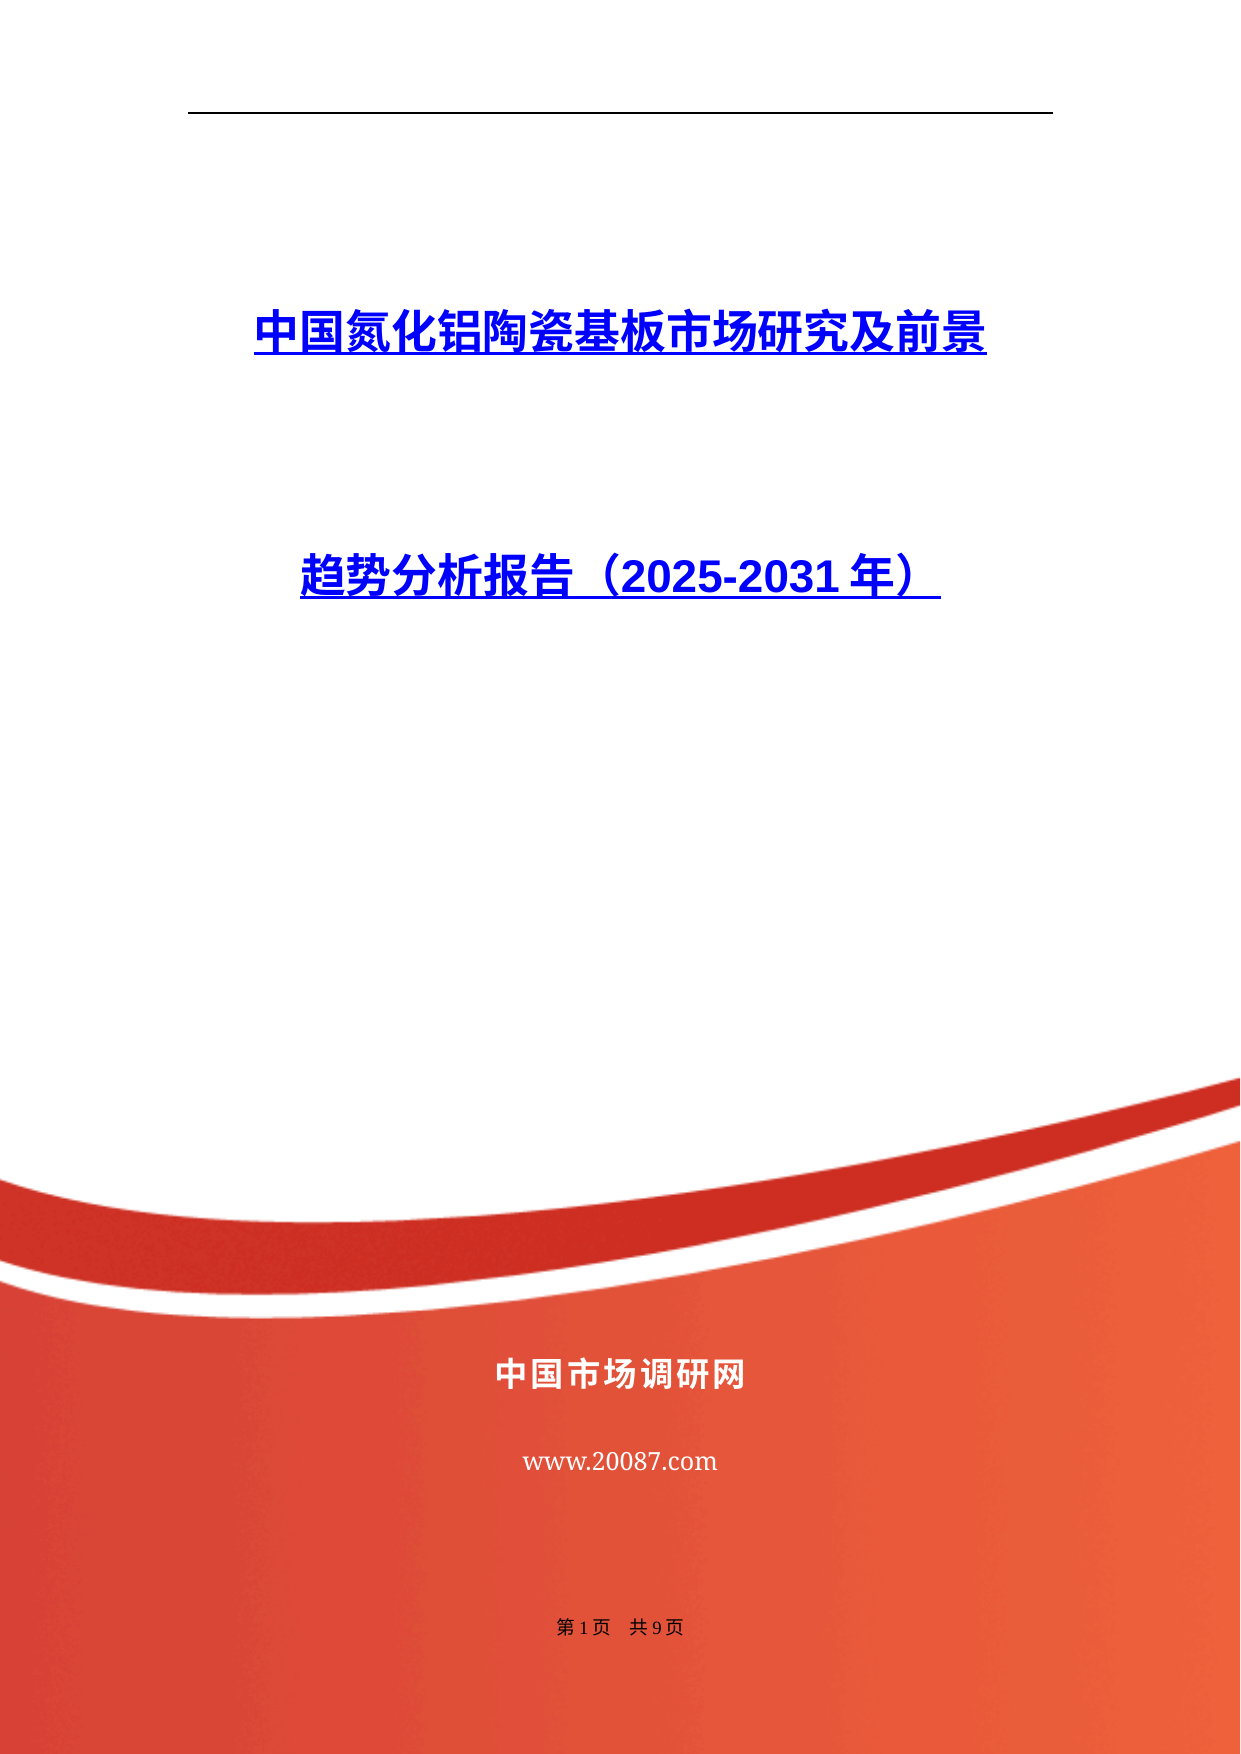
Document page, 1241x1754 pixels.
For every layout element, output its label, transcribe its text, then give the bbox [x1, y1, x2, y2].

table_header 中国氮化铝陶瓷基板市场研究及前景趋势分析报告（2025-2031年） [188, 207, 1053, 773]
text www.20087.com [187, 1428, 1053, 1493]
picture [0, 1006, 1241, 1754]
subtitle 中国市场调研网 [187, 1339, 1053, 1404]
